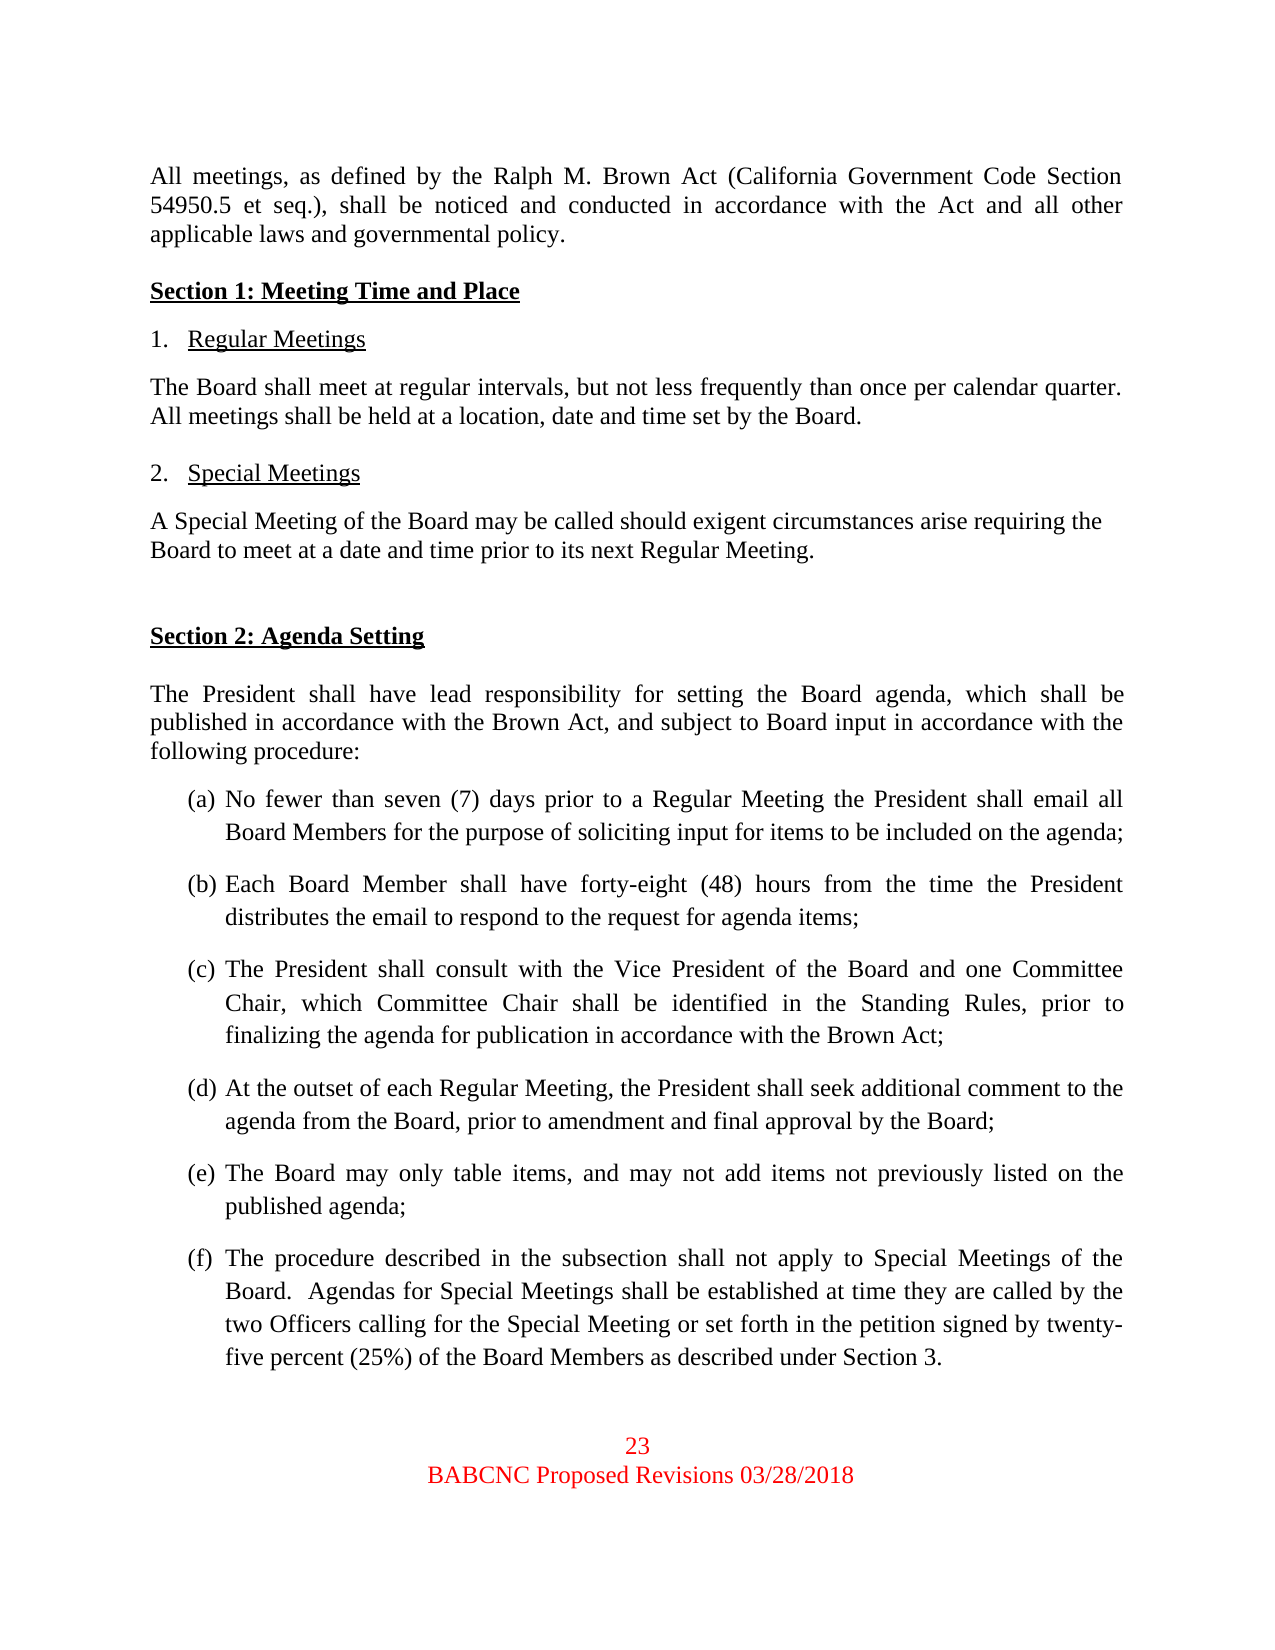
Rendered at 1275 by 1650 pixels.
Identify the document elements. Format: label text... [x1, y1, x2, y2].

text All meetings, as defined by the Ralph M. Brown Act (California Government Code Section 54950.5 et seq.), shall be noticed and conducted in accordance with the Act and all other applicable laws and governmental policy. [150, 161, 1123, 247]
list The procedure described in the subsection shall not apply to Special Meetings of the Board. Agendas for Special Meetings shall be established at time they are called by the two Officers calling for the Special Meeting or set forth in the petition signed by twenty-five percent (25%) of the Board Members as described under Section 3. [187, 1243, 1125, 1371]
text The Board shall meet at regular intervals, but not less frequently than once per calendar quarter. All meetings shall be held at a location, date and time set by the Board. [150, 372, 1123, 429]
list Regular Meetings [150, 324, 1123, 353]
list The Board may only table items, and may not add items not previously listed on the published agenda; [187, 1158, 1125, 1220]
list Each Board Member shall have forty-eight (48) hours from the time the President distributes the email to respond to the request for agenda items; [187, 869, 1125, 931]
text Section 2: Agenda Setting [150, 621, 1123, 650]
list At the outset of each Regular Meeting, the President shall seek additional comment to the agenda from the Board, prior to amendment and final approval by the Board; [187, 1073, 1125, 1134]
text The President shall have lead responsibility for setting the Board agenda, which shall be published in accordance with the Brown Act, and subject to Board input in accordance with the following procedure: [150, 679, 1125, 765]
list Special Meetings [150, 458, 1123, 487]
list The President shall consult with the Vice President of the Board and one Committee Chair, which Committee Chair shall be identified in the Standing Rules, prior to finalizing the agenda for publication in accordance with the Brown Act; [187, 954, 1125, 1049]
text A Special Meeting of the Board may be called should exigent circumstances arise requiring the Board to meet at a date and time prior to its next Regular Meeting. [150, 506, 1123, 564]
list No fewer than seven (7) days prior to a Regular Meeting the President shall email all Board Members for the purpose of soliciting input for items to be included on the agenda; [187, 784, 1125, 846]
text Section 1: Meeting Time and Place [150, 276, 1123, 305]
